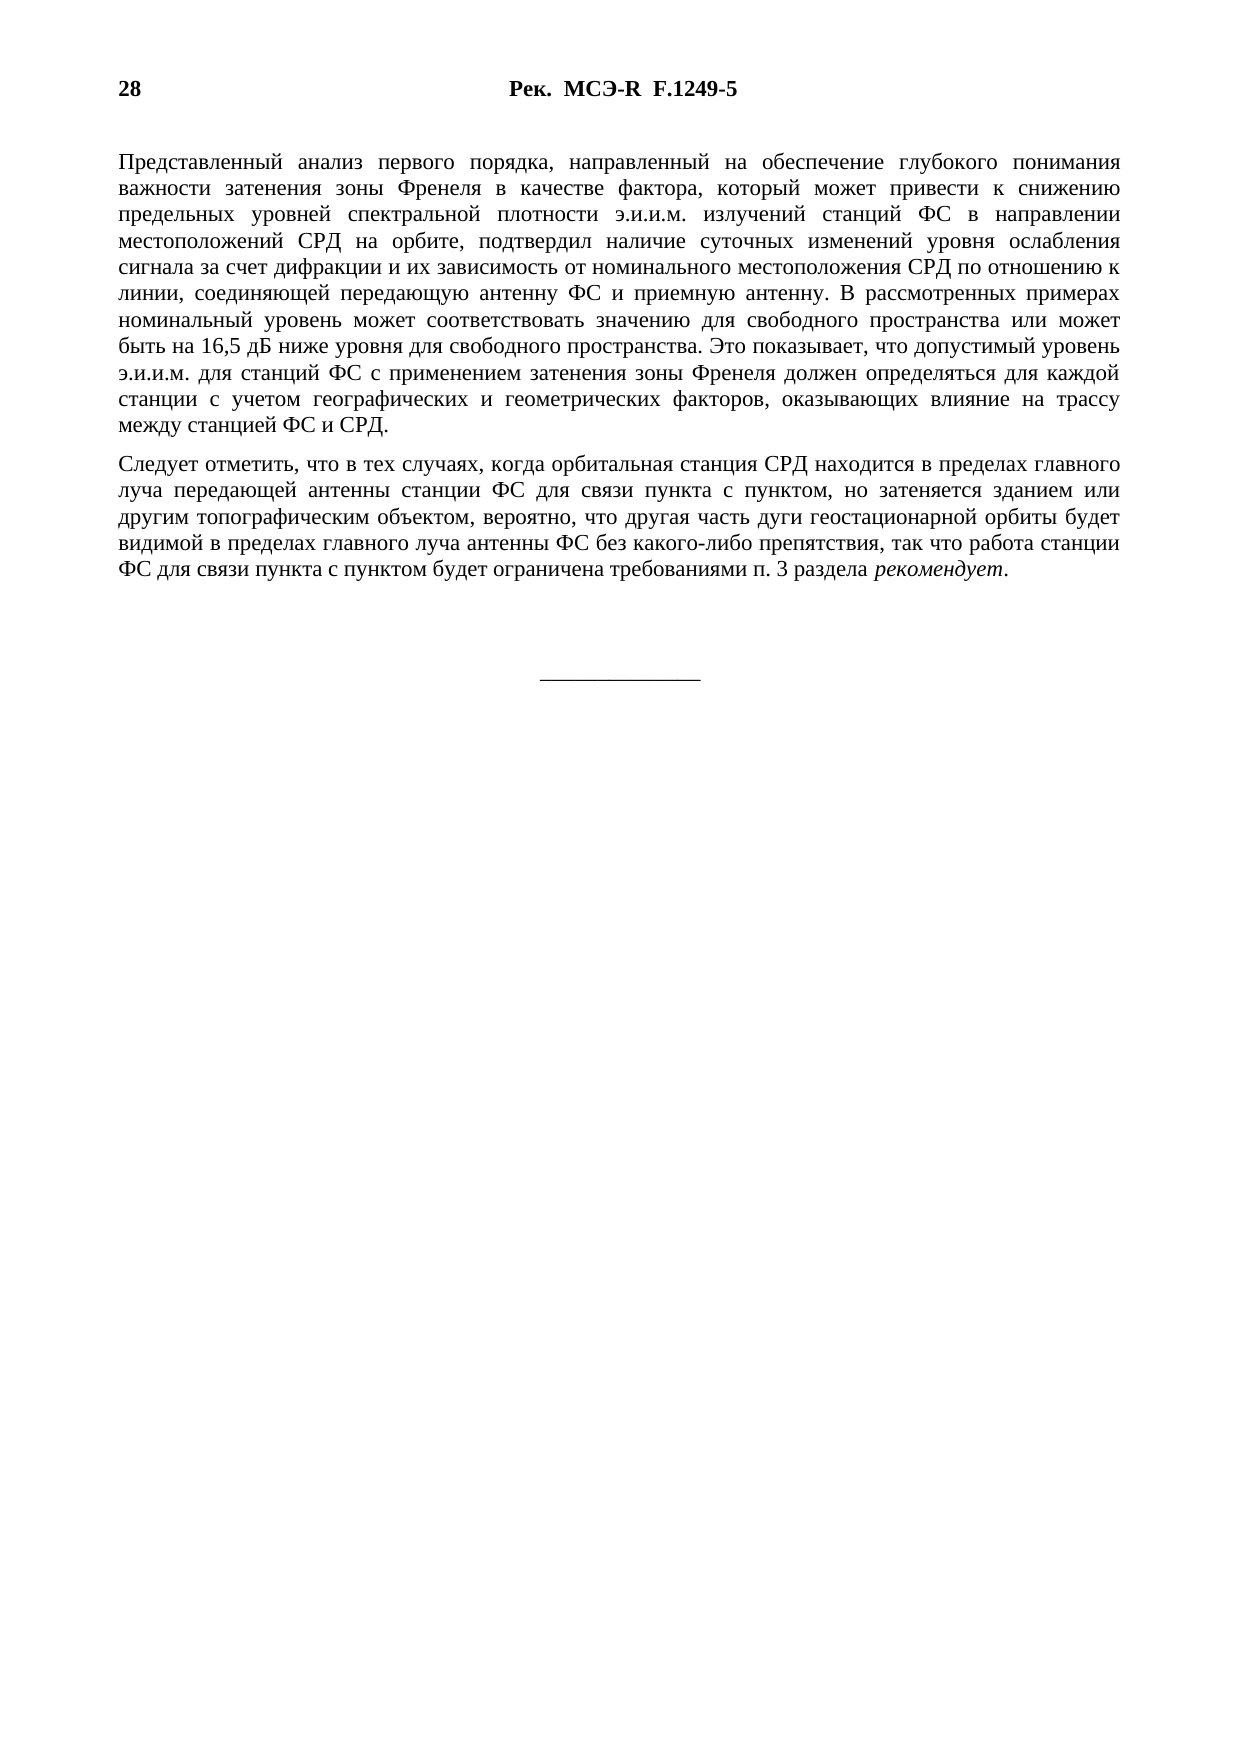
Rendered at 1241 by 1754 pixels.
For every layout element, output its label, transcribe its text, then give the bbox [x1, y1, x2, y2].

text Представленный анализ первого порядка, направленный на обеспечение глубокого понимания важности затенения зоны Френеля в качестве фактора, который может привести к снижению предельных уровней спектральной плотности э.и.и.м. излучений станций ФС в направлении местоположений СРД на орбите, подтвердил наличие суточных изменений уровня ослабления сигнала за счет дифракции и их зависимость от номинального местоположения СРД по отношению к линии, соединяющей передающую антенну ФС и приемную антенну. В рассмотренных примерах номинальный уровень может соответствовать значению для свободного пространства или может быть на 16,5 дБ ниже уровня для свободного пространства. Это показывает, что допустимый уровень э.и.и.м. для станций ФС с применением затенения зоны Френеля должен определяться для каждой станции с учетом географических и геометрических факторов, оказывающих влияние на трассу между станцией ФС и СРД. [118, 148, 1122, 438]
text ______________ [118, 657, 1122, 683]
text Следует отметить, что в тех случаях, когда орбитальная станция СРД находится в пределах главного луча передающей антенны станции ФС для связи пункта с пунктом, но затеняется зданием или другим топографическим объектом, вероятно, что другая часть дуги геостационарной орбиты будет видимой в пределах главного луча антенны ФС без какого-либо препятствия, так что работа станции ФС для связи пункта с пунктом будет ограничена требованиями п. 3 раздела рекомендует. [118, 450, 1122, 582]
